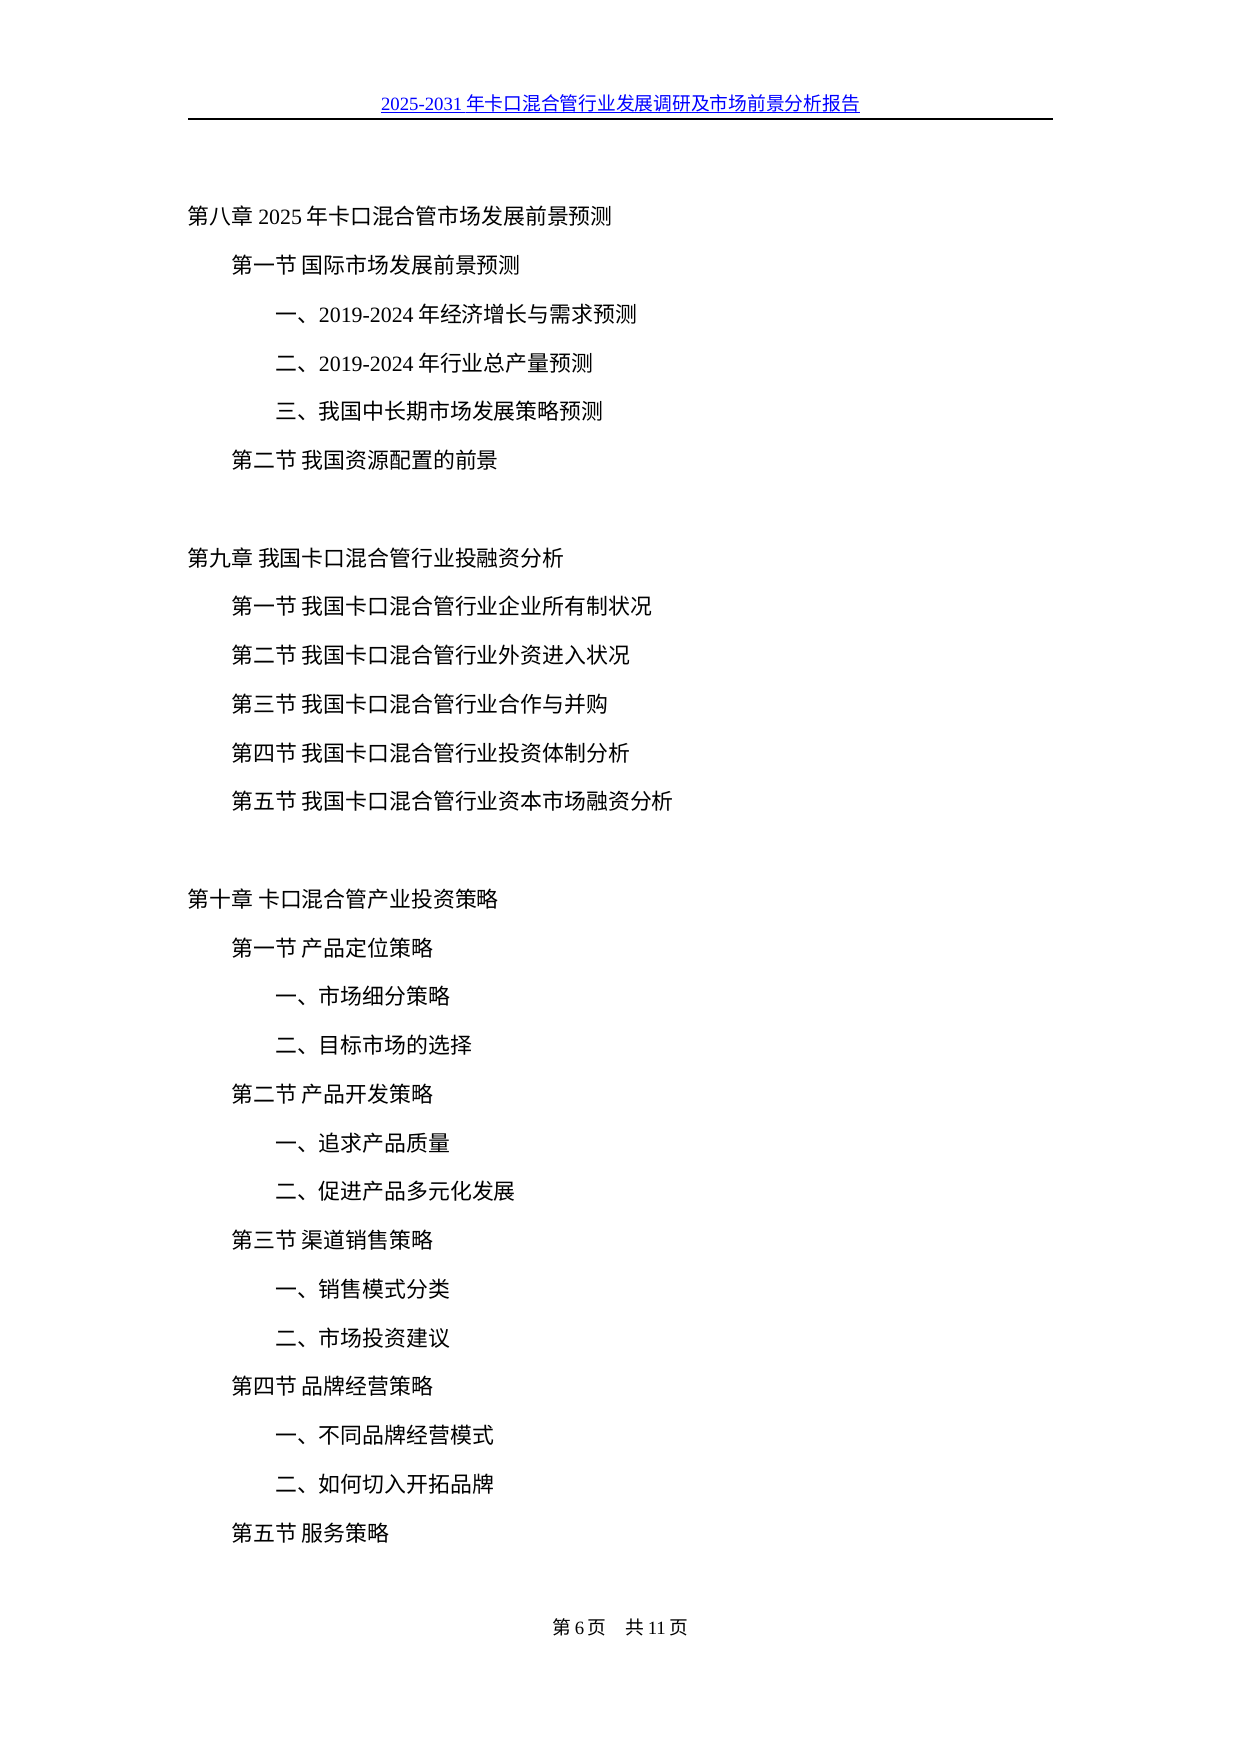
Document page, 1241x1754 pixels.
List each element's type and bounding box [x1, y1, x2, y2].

text [187, 150, 1053, 1548]
